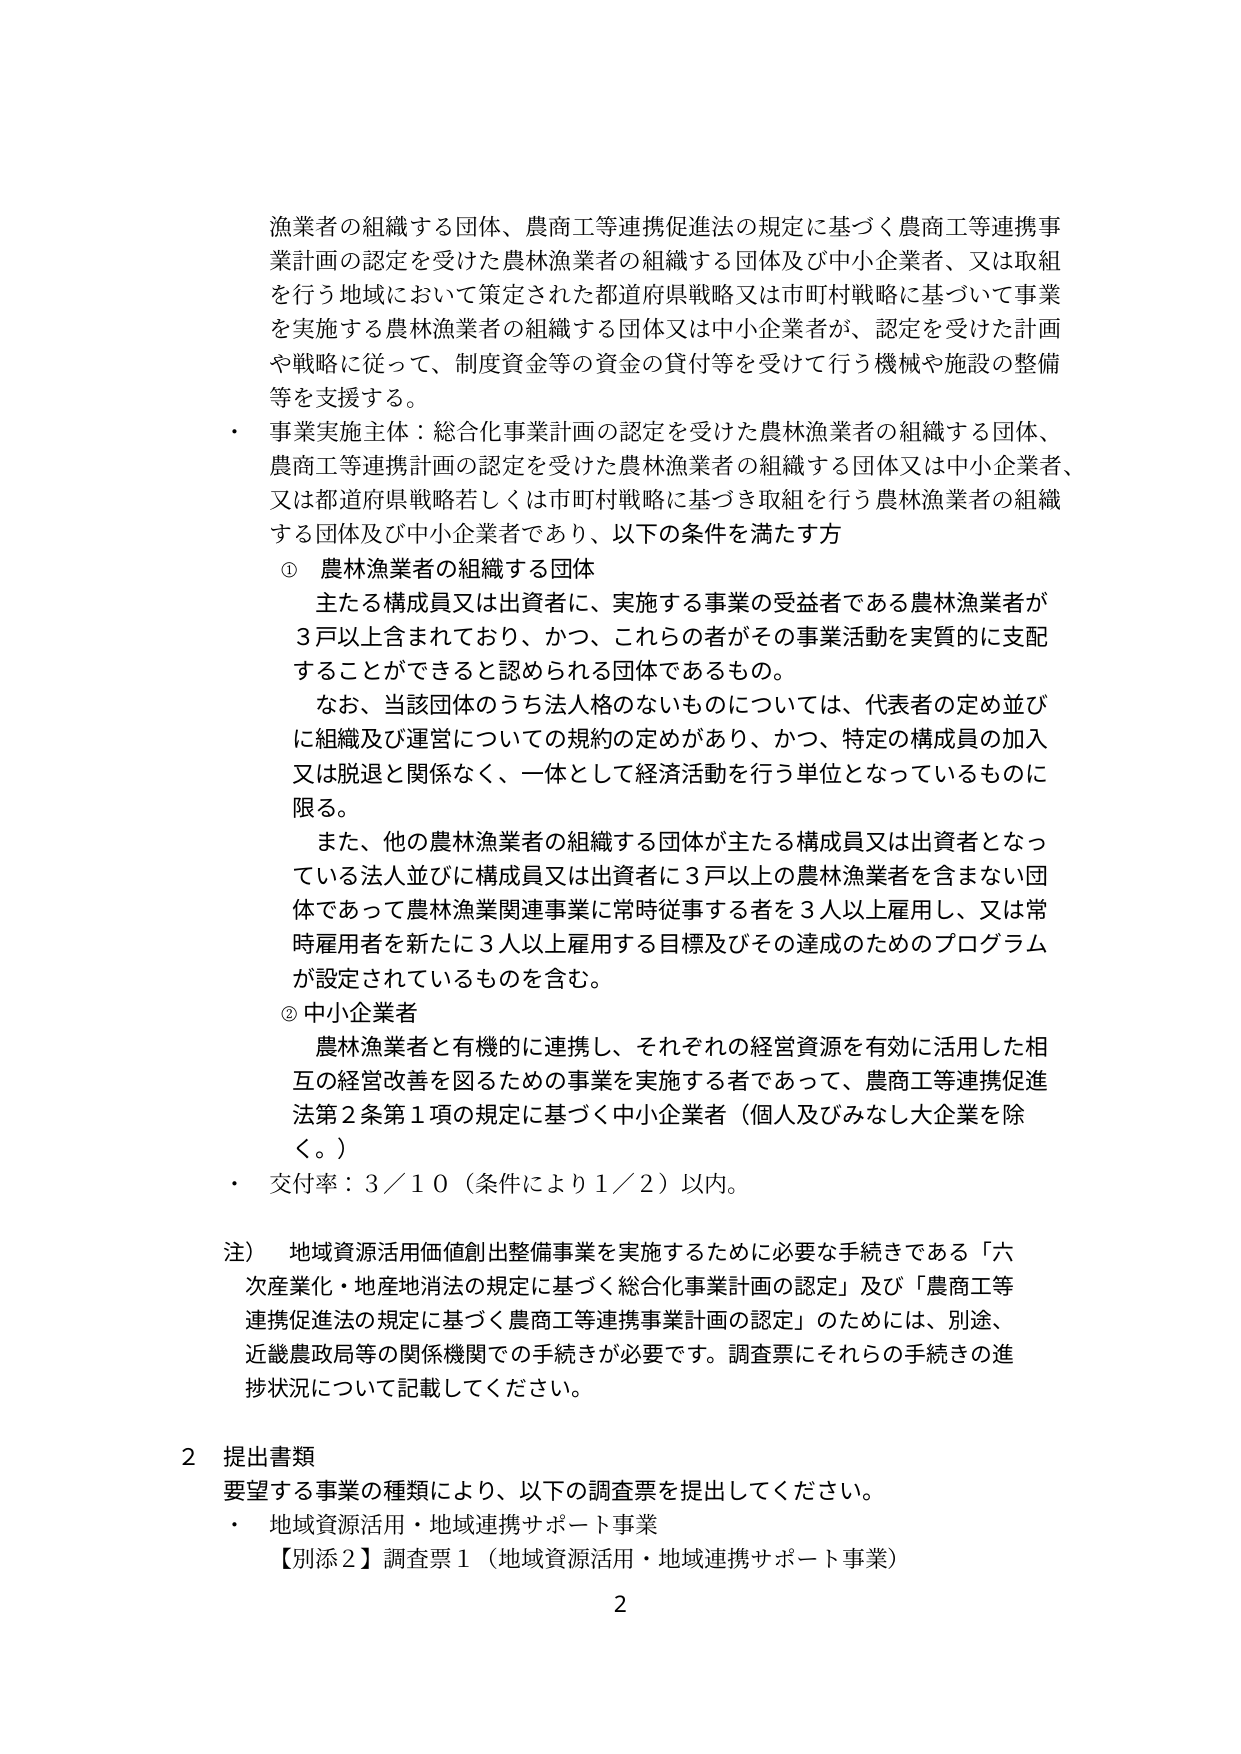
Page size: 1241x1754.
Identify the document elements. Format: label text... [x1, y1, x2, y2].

text ・ 地域資源活用・地域連携サポート事業 [223, 1507, 1063, 1541]
text ・ 交付率：３／１０（条件により１／２）以内。 [223, 1165, 1063, 1199]
text 農林漁業者と有機的に連携し、それぞれの経営資源を有効に活用した相互の経営改善を図るための事業を実施する者であって、農商工等連携促進法第２条第１項の規定に基づく中小企業者（個人及びみなし大企業を除く。） [292, 1028, 1063, 1165]
text なお、当該団体のうち法人格のないものについては、代表者の定め並びに組織及び運営についての規約の定めがあり、かつ、特定の構成員の加入又は脱退と関係なく、一体として経済活動を行う単位となっているものに限る。 [292, 687, 1063, 823]
text ① 農林漁業者の組織する団体 [200, 550, 1063, 584]
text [223, 208, 1063, 413]
text 注） 地域資源活用価値創出整備事業を実施するために必要な手続きである「六次産業化・地産地消法の規定に基づく総合化事業計画の認定」及び「農商工等連携促進法の規定に基づく農商工等連携事業計画の認定」のためには、別途、近畿農政局等の関係機関での手続きが必要です。調査票にそれらの手続きの進捗状況について記載してください。 [223, 1233, 1017, 1404]
text ２ 提出書類 [177, 1438, 1063, 1473]
text 【別添２】調査票１（地域資源活用・地域連携サポート事業） [269, 1541, 1063, 1575]
text 主たる構成員又は出資者に、実施する事業の受益者である農林漁業者が３戸以上含まれており、かつ、これらの者がその事業活動を実質的に支配することができると認められる団体であるもの。 [292, 584, 1063, 687]
text また、他の農林漁業者の組織する団体が主たる構成員又は出資者となっている法人並びに構成員又は出資者に３戸以上の農林漁業者を含まない団体であって農林漁業関連事業に常時従事する者を３人以上雇用し、又は常時雇用者を新たに３人以上雇用する目標及びその達成のためのプログラムが設定されているものを含む。 [292, 823, 1063, 994]
text ・ 事業実施主体：総合化事業計画の認定を受けた農林漁業者の組織する団体、農商工等連携計画の認定を受けた農林漁業者の組織する団体又は中小企業者、又は都道府県戦略若しくは市町村戦略に基づき取組を行う農林漁業者の組織する団体及び中小企業者であり、以下の条件を満たす方 [223, 413, 1063, 550]
text 要望する事業の種類により、以下の調査票を提出してください。 [200, 1473, 1063, 1507]
text ② 中小企業者 [280, 994, 1063, 1028]
